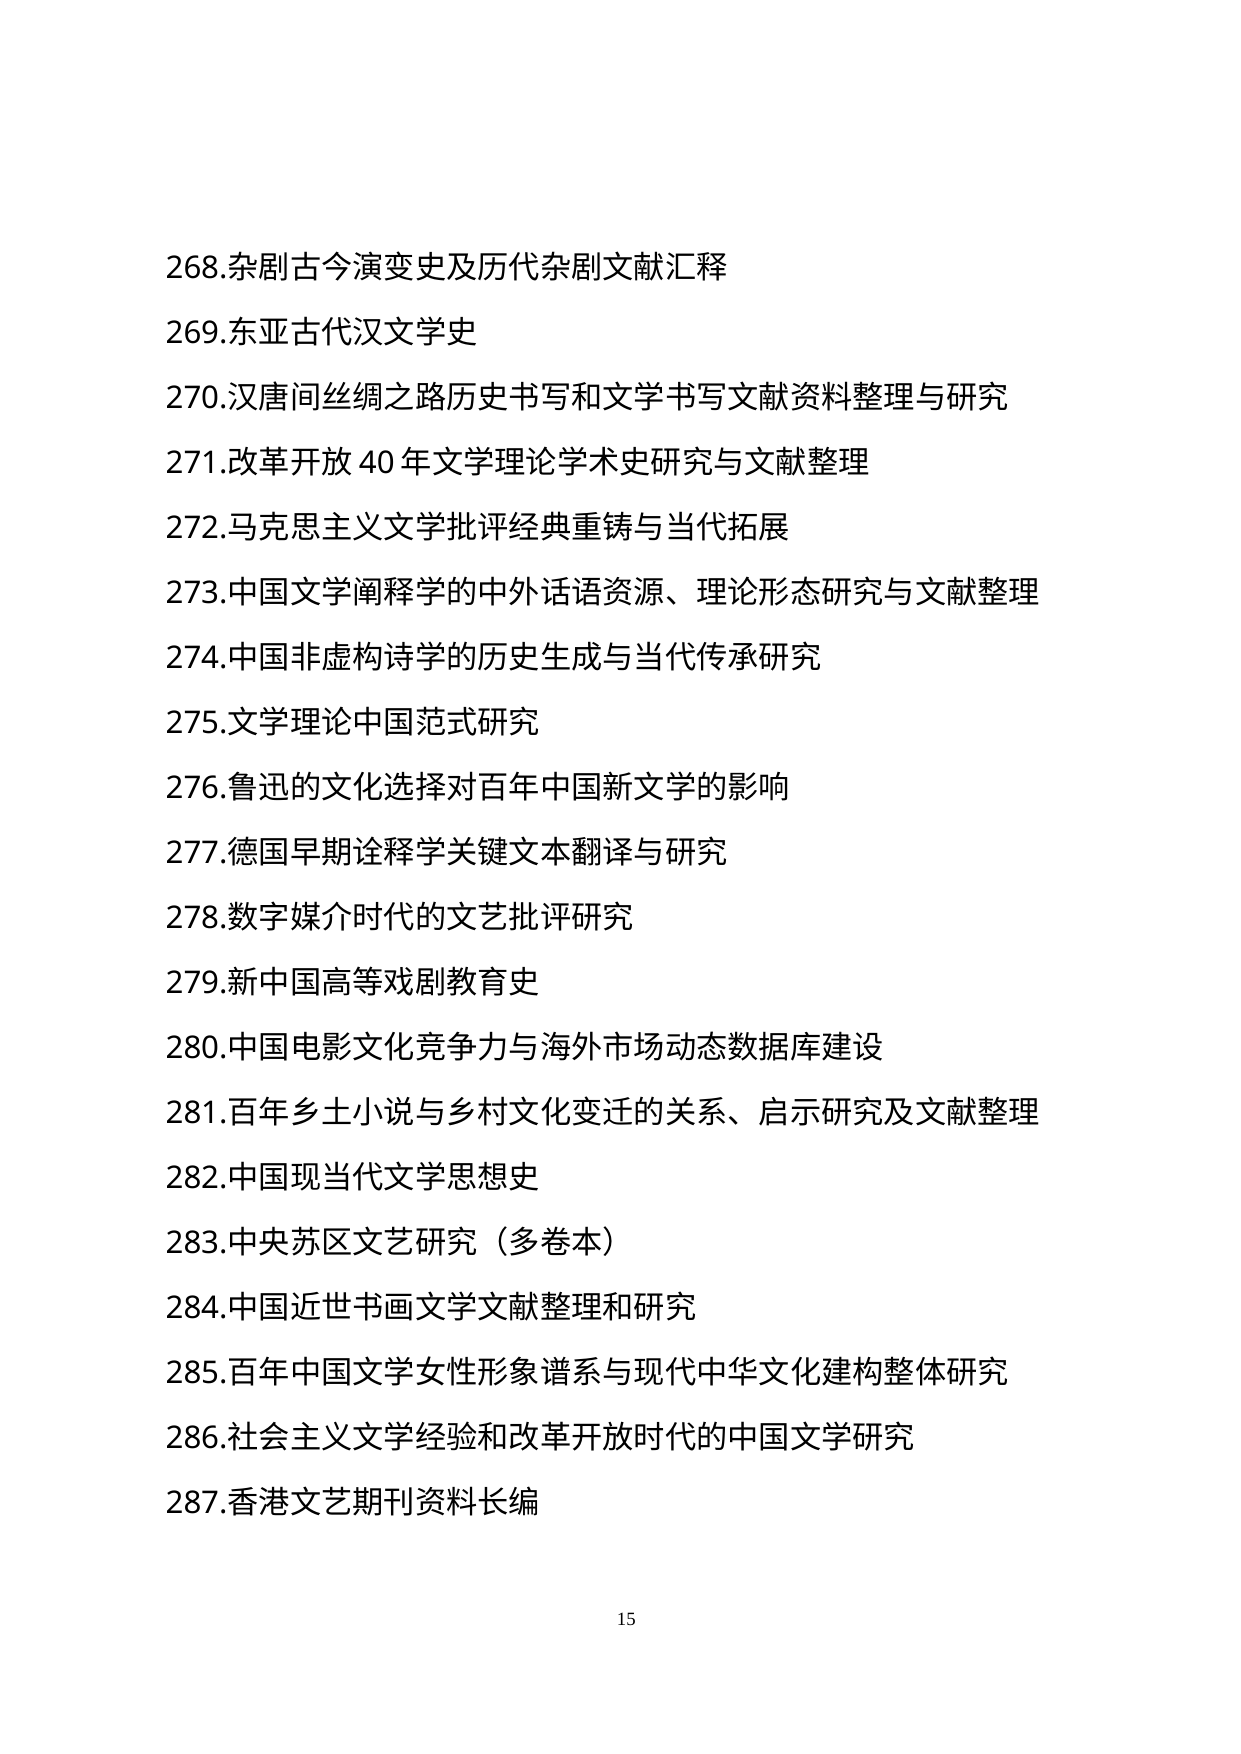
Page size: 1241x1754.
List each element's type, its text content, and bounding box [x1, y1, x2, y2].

text 273.中国文学阐释学的中外话语资源、理论形态研究与文献整理 [165, 558, 1087, 623]
text 277.德国早期诠释学关键文本翻译与研究 [165, 818, 1087, 883]
text 280.中国电影文化竞争力与海外市场动态数据库建设 [165, 1013, 1087, 1078]
text 284.中国近世书画文学文献整理和研究 [165, 1273, 1087, 1338]
text 285.百年中国文学女性形象谱系与现代中华文化建构整体研究 [165, 1338, 1087, 1403]
text 268.杂剧古今演变史及历代杂剧文献汇释 [165, 233, 1087, 298]
text 286.社会主义文学经验和改革开放时代的中国文学研究 [165, 1403, 1087, 1468]
text 275.文学理论中国范式研究 [165, 688, 1087, 753]
text 287.香港文艺期刊资料长编 [165, 1468, 1087, 1533]
text 272.马克思主义文学批评经典重铸与当代拓展 [165, 493, 1087, 558]
text 281.百年乡土小说与乡村文化变迁的关系、启示研究及文献整理 [165, 1078, 1087, 1143]
text 276.鲁迅的文化选择对百年中国新文学的影响 [165, 753, 1087, 818]
text 274.中国非虚构诗学的历史生成与当代传承研究 [165, 623, 1087, 688]
text 270.汉唐间丝绸之路历史书写和文学书写文献资料整理与研究 [165, 363, 1087, 428]
text 279.新中国高等戏剧教育史 [165, 948, 1087, 1013]
text 282.中国现当代文学思想史 [165, 1143, 1087, 1208]
text 271.改革开放40年文学理论学术史研究与文献整理 [165, 428, 1087, 493]
text 283.中央苏区文艺研究（多卷本） [165, 1208, 1087, 1273]
text 278.数字媒介时代的文艺批评研究 [165, 883, 1087, 948]
text 269.东亚古代汉文学史 [165, 298, 1087, 363]
